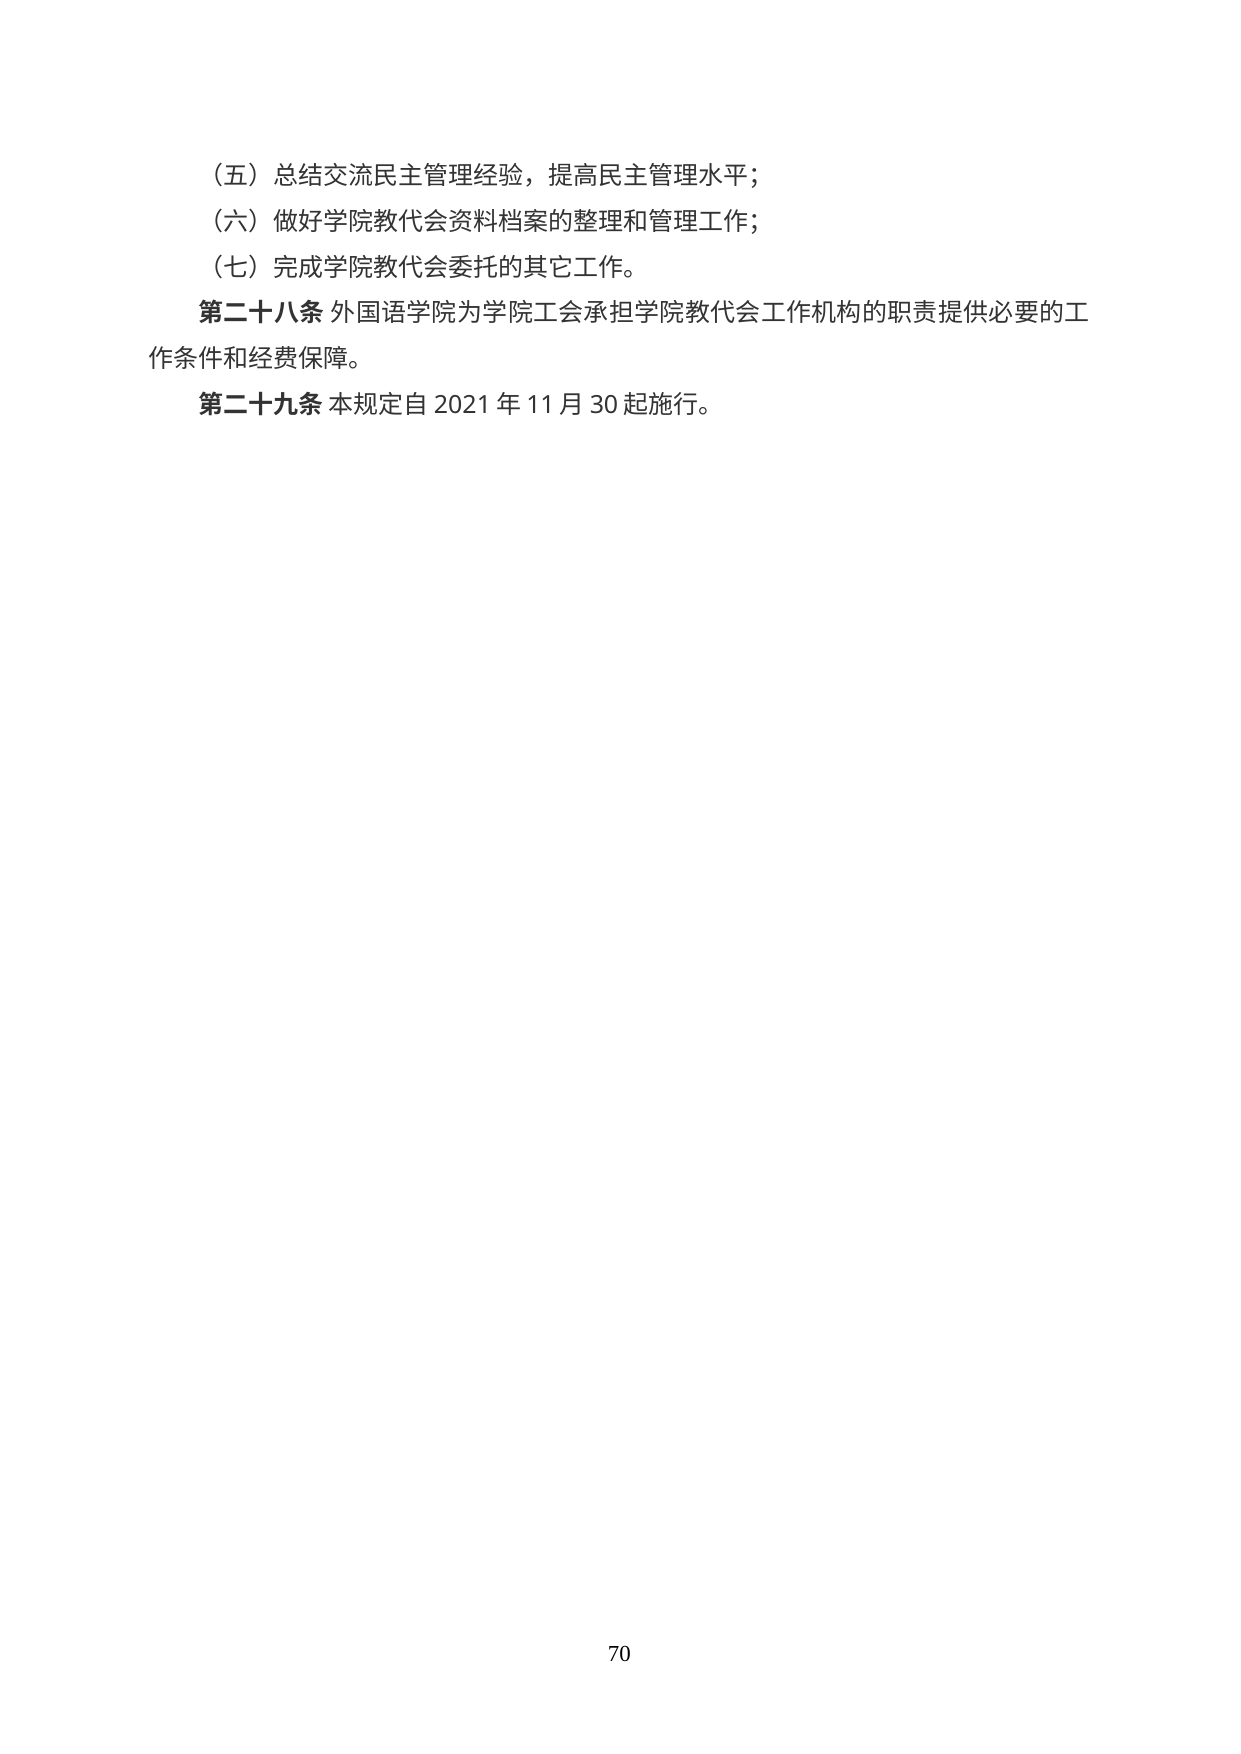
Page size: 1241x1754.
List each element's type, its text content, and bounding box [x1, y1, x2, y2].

text 第二十九条 本规定自2021年11月30起施行。 [148, 377, 1090, 423]
text （五）总结交流民主管理经验，提高民主管理水平； [148, 148, 1090, 193]
text （六）做好学院教代会资料档案的整理和管理工作； [148, 193, 1090, 239]
text 第二十八条 外国语学院为学院工会承担学院教代会工作机构的职责提供必要的工作条件和经费保障。 [148, 285, 1090, 377]
text （七）完成学院教代会委托的其它工作。 [148, 239, 1090, 285]
